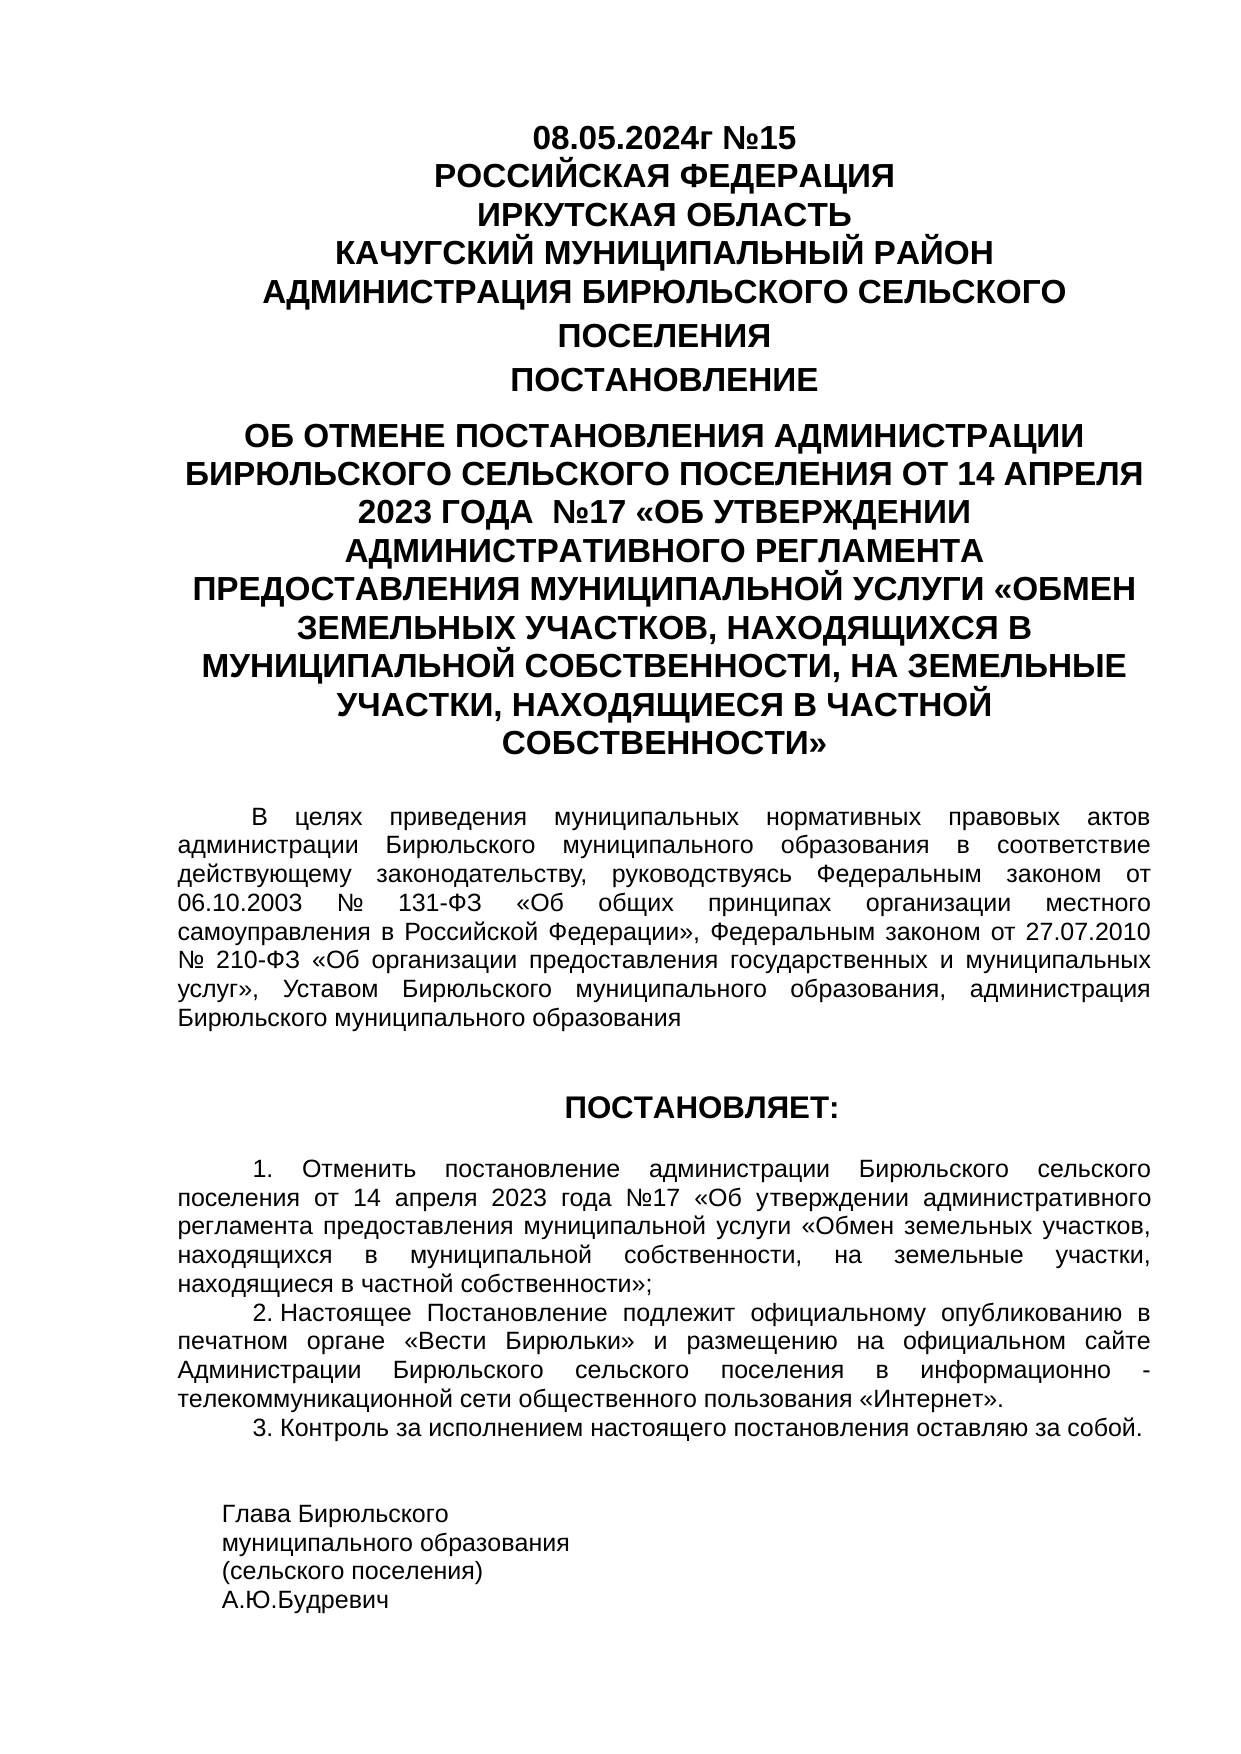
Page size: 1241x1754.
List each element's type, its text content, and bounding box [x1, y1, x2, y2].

text А.Ю.Будревич [222, 1585, 1152, 1614]
text ПОСТАНОВЛЕНИЕ [177, 360, 1152, 399]
text ОБ ОТМЕНЕ ПОСТАНОВЛЕНИЯ АДМИНИСТРАЦИИ БИРЮЛЬСКОГО СЕЛЬСКОГО ПОСЕЛЕНИЯ ОТ 14 АПРЕЛЯ 2023 ГОДА №17 «ОБ УТВЕРЖДЕНИИ АДМИНИСТРАТИВНОГО РЕГЛАМЕНТА ПРЕДОСТАВЛЕНИЯ МУНИЦИПАЛЬНОЙ УСЛУГИ «ОБМЕН ЗЕМЕЛЬНЫХ УЧАСТКОВ, НАХОДЯЩИХСЯ В МУНИЦИПАЛЬНОЙ СОБСТВЕННОСТИ, НА ЗЕМЕЛЬНЫЕ УЧАСТКИ, НАХОДЯЩИЕСЯ В ЧАСТНОЙ СОБСТВЕННОСТИ» [177, 416, 1152, 762]
text ПОСТАНОВЛЯЕТ: [177, 1089, 1152, 1125]
text (сельского поселения) [222, 1556, 1152, 1585]
text 3. Контроль за исполнением настоящего постановления оставляю за собой. [177, 1412, 1152, 1441]
text КАЧУГСКИЙ МУНИЦИПАЛЬНЫЙ РАЙОН [177, 233, 1152, 272]
text ИРКУТСКАЯ ОБЛАСТЬ [177, 195, 1152, 233]
text В целях приведения муниципальных нормативных правовых актов администрации Бирюльского муниципального образования в соответствие действующему законодательству, руководствуясь Федеральным законом от 06.10.2003 № 131-ФЗ «Об общих принципах организации местного самоуправления в Российской Федерации», Федеральным законом от 27.07.2010 № 210-ФЗ «Об организации предоставления государственных и муниципальных услуг», Уставом Бирюльского муниципального образования, администрация Бирюльского муниципального образования [177, 802, 1152, 1032]
text 2. Настоящее Постановление подлежит официальному опубликованию в печатном органе «Вести Бирюльки» и размещению на официальном сайте Администрации Бирюльского сельского поселения в информационно - телекоммуникационной сети общественного пользования «Интернет». [177, 1297, 1152, 1412]
text 08.05.2024г №15 [177, 118, 1152, 157]
text РОССИЙСКАЯ ФЕДЕРАЦИЯ [177, 157, 1152, 195]
text муниципального образования [222, 1527, 1152, 1556]
text Глава Бирюльского [222, 1499, 1152, 1527]
text 1. Отменить постановление администрации Бирюльского сельского поселения от 14 апреля 2023 года №17 «Об утверждении административного регламента предоставления муниципальной услуги «Обмен земельных участков, находящихся в муниципальной собственности, на земельные участки, находящиеся в частной собственности»; [177, 1154, 1152, 1297]
text АДМИНИСТРАЦИЯ БИРЮЛЬСКОГО СЕЛЬСКОГО ПОСЕЛЕНИЯ [177, 272, 1152, 354]
